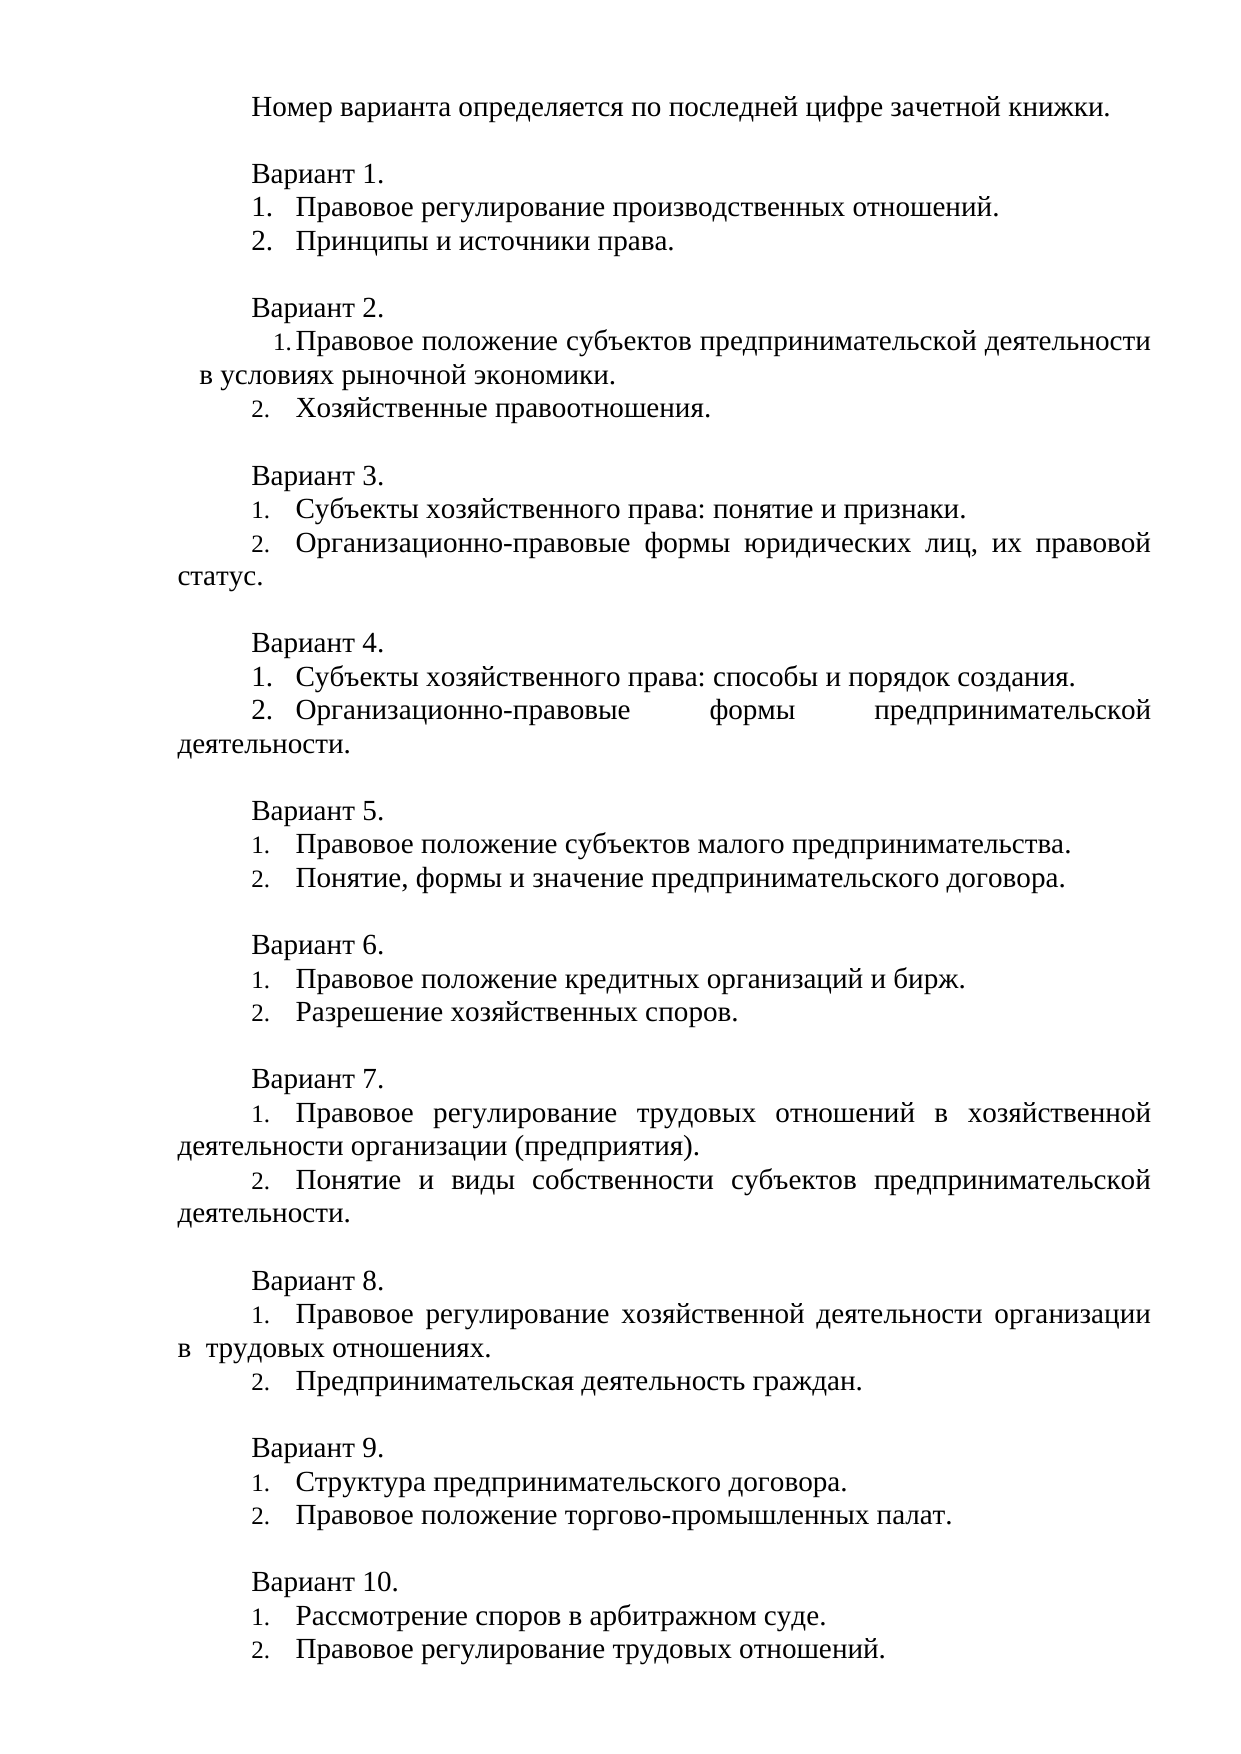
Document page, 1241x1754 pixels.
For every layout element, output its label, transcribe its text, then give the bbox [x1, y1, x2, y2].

list Организационно-правовые формы юридических лиц, их правовой статус. [177, 525, 1152, 592]
list Вариант 9. [177, 1430, 1152, 1464]
list Организационно-правовые формы предпринимательской деятельности. [177, 692, 1152, 759]
list Вариант 5. [177, 793, 1152, 827]
list Субъекты хозяйственного права: понятие и признаки. [177, 491, 1152, 525]
text Номер варианта определяется по последней цифре зачетной книжки. [177, 89, 1152, 122]
list Вариант 8. [177, 1263, 1152, 1296]
list Правовое положение торгово-промышленных палат. [177, 1497, 1152, 1531]
list Разрешение хозяйственных споров. [177, 994, 1152, 1028]
list Вариант 6. [177, 927, 1152, 961]
text Вариант 1. [177, 156, 1152, 189]
list Правовое регулирование трудовых отношений в хозяйственной деятельности организации (предприятия). [177, 1095, 1152, 1162]
list Вариант 2. [177, 290, 1152, 323]
list Правовое регулирование производственных отношений. [177, 189, 1152, 223]
list Рассмотрение споров в арбитражном суде. [177, 1598, 1152, 1632]
list Предпринимательская деятельность граждан. [177, 1363, 1152, 1397]
list Понятие и виды собственности субъектов предпринимательской деятельности. [177, 1162, 1152, 1229]
text Вариант 4. [177, 625, 1152, 659]
list Правовое положение кредитных организаций и бирж. [177, 961, 1152, 994]
list Вариант 7. [177, 1061, 1152, 1095]
list Правовое регулирование трудовых отношений. [177, 1632, 1152, 1665]
list Понятие, формы и значение предпринимательского договора. [177, 860, 1152, 894]
list Правовое положение субъектов малого предпринимательства. [177, 827, 1152, 860]
list Правовое регулирование хозяйственной деятельности организации в трудовых отношениях. [177, 1296, 1152, 1363]
list Вариант 3. [251, 458, 1152, 491]
list Структура предпринимательского договора. [177, 1464, 1152, 1497]
list Субъекты хозяйственного права: способы и порядок создания. [177, 659, 1152, 692]
list Принципы и источники права. [177, 223, 1152, 256]
list Правовое положение субъектов предпринимательской деятельности в условиях рыночной экономики. [177, 323, 1152, 391]
list Вариант 10. [177, 1564, 1152, 1598]
list Хозяйственные правоотношения. [177, 391, 1152, 424]
